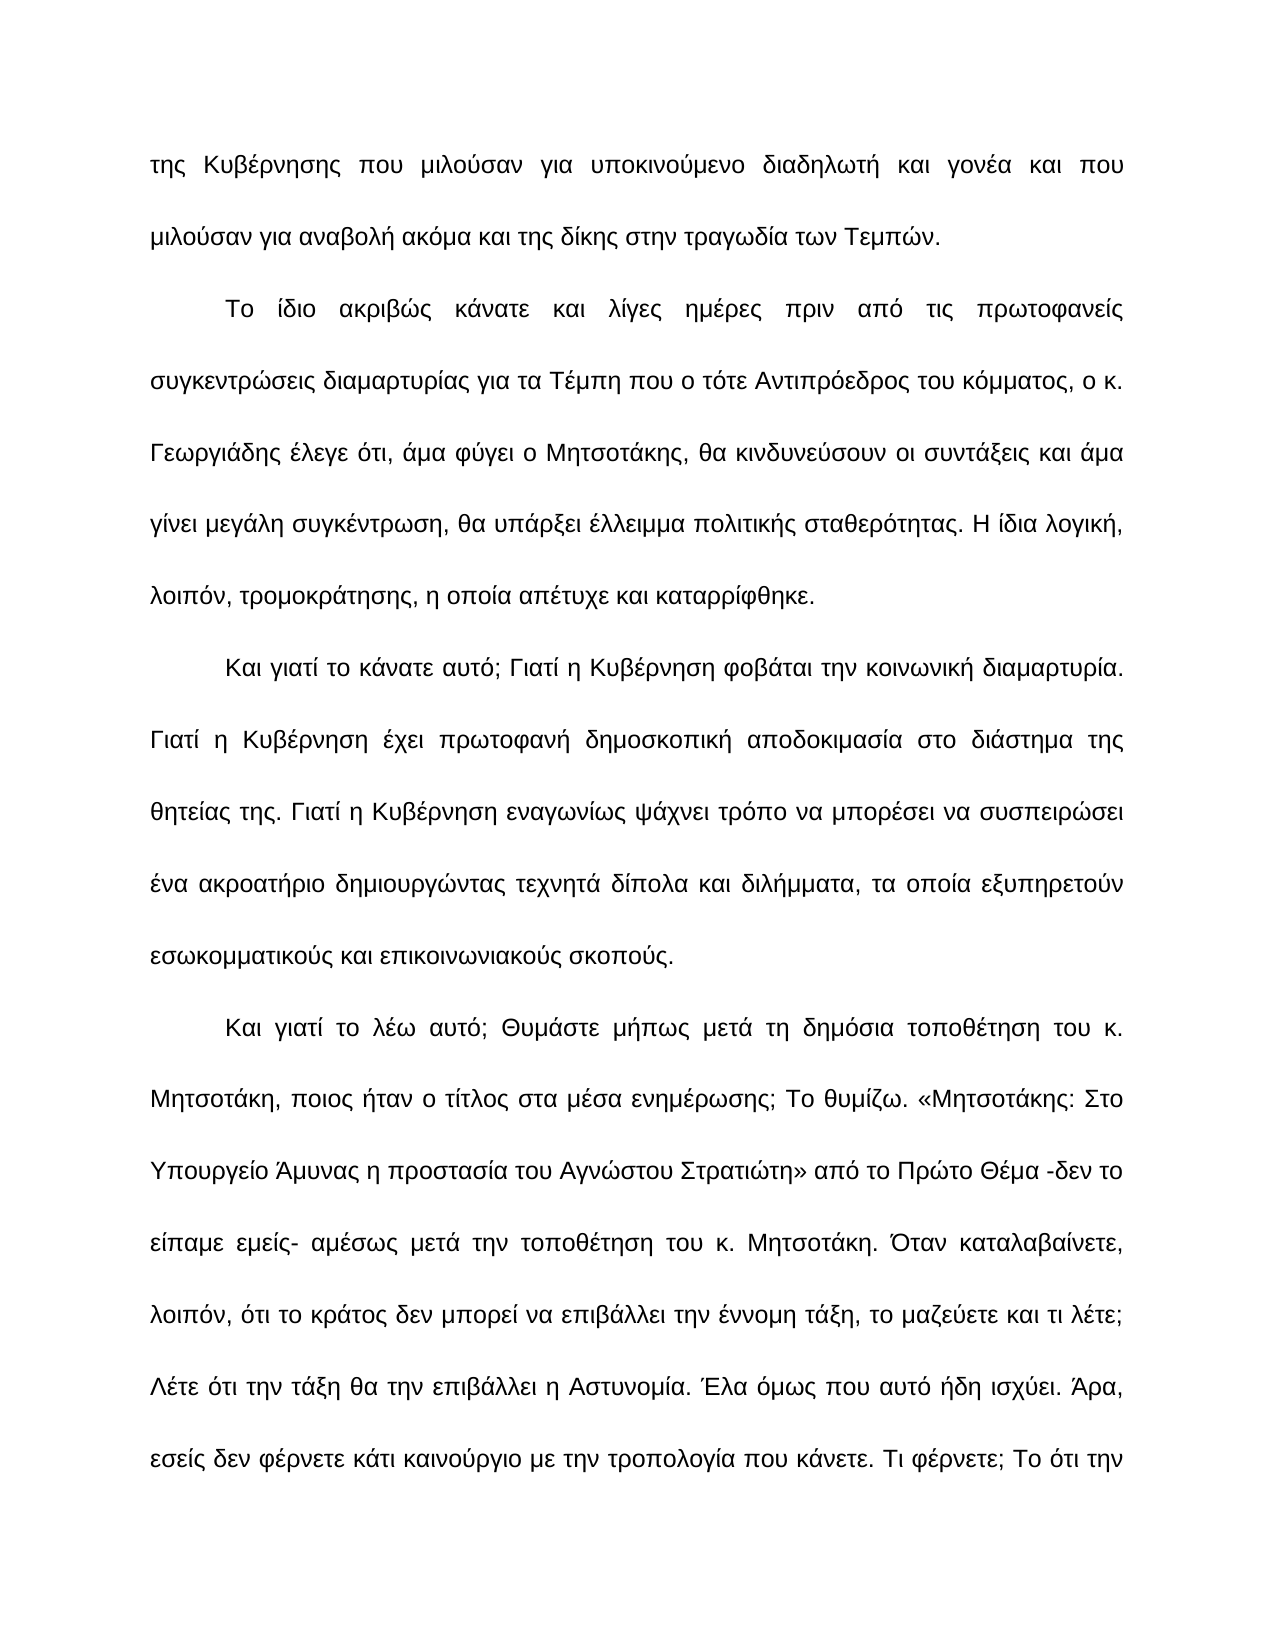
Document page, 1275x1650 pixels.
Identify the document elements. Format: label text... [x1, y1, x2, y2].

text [150, 1012, 1125, 1472]
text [150, 150, 1125, 251]
text Και γιατί το κάνατε αυτό; Γιατί η Κυβέρνηση φοβάται την κοινωνική διαμαρτυρία. Γιατί η Κυβέρνηση έχει πρωτοφανή δημοσκοπική αποδοκιμασία στο διάστημα της θητείας της. Γιατί η Κυβέρνηση εναγωνίως ψάχνει τρόπο να μπορέσει να συσπειρώσει ένα ακροατήριο δημιουργώντας τεχνητά δίπολα και διλήμματα, τα οποία εξυπηρετούν εσωκομματικούς και επικοινωνιακούς σκοπούς. [150, 653, 1125, 969]
text Το ίδιο ακριβώς κάνατε και λίγες ημέρες πριν από τις πρωτοφανείς συγκεντρώσεις διαμαρτυρίας για τα Τέμπη που ο τότε Αντιπρόεδρος του κόμματος, ο κ. Γεωργιάδης έλεγε ότι, άμα φύγει ο Μητσοτάκης, θα κινδυνεύσουν οι συντάξεις και άμα γίνει μεγάλη συγκέντρωση, θα υπάρξει έλλειμμα πολιτικής σταθερότητας. Η ίδια λογική, λοιπόν, τρομοκράτησης, η οποία απέτυχε και καταρρίφθηκε. [150, 294, 1125, 610]
